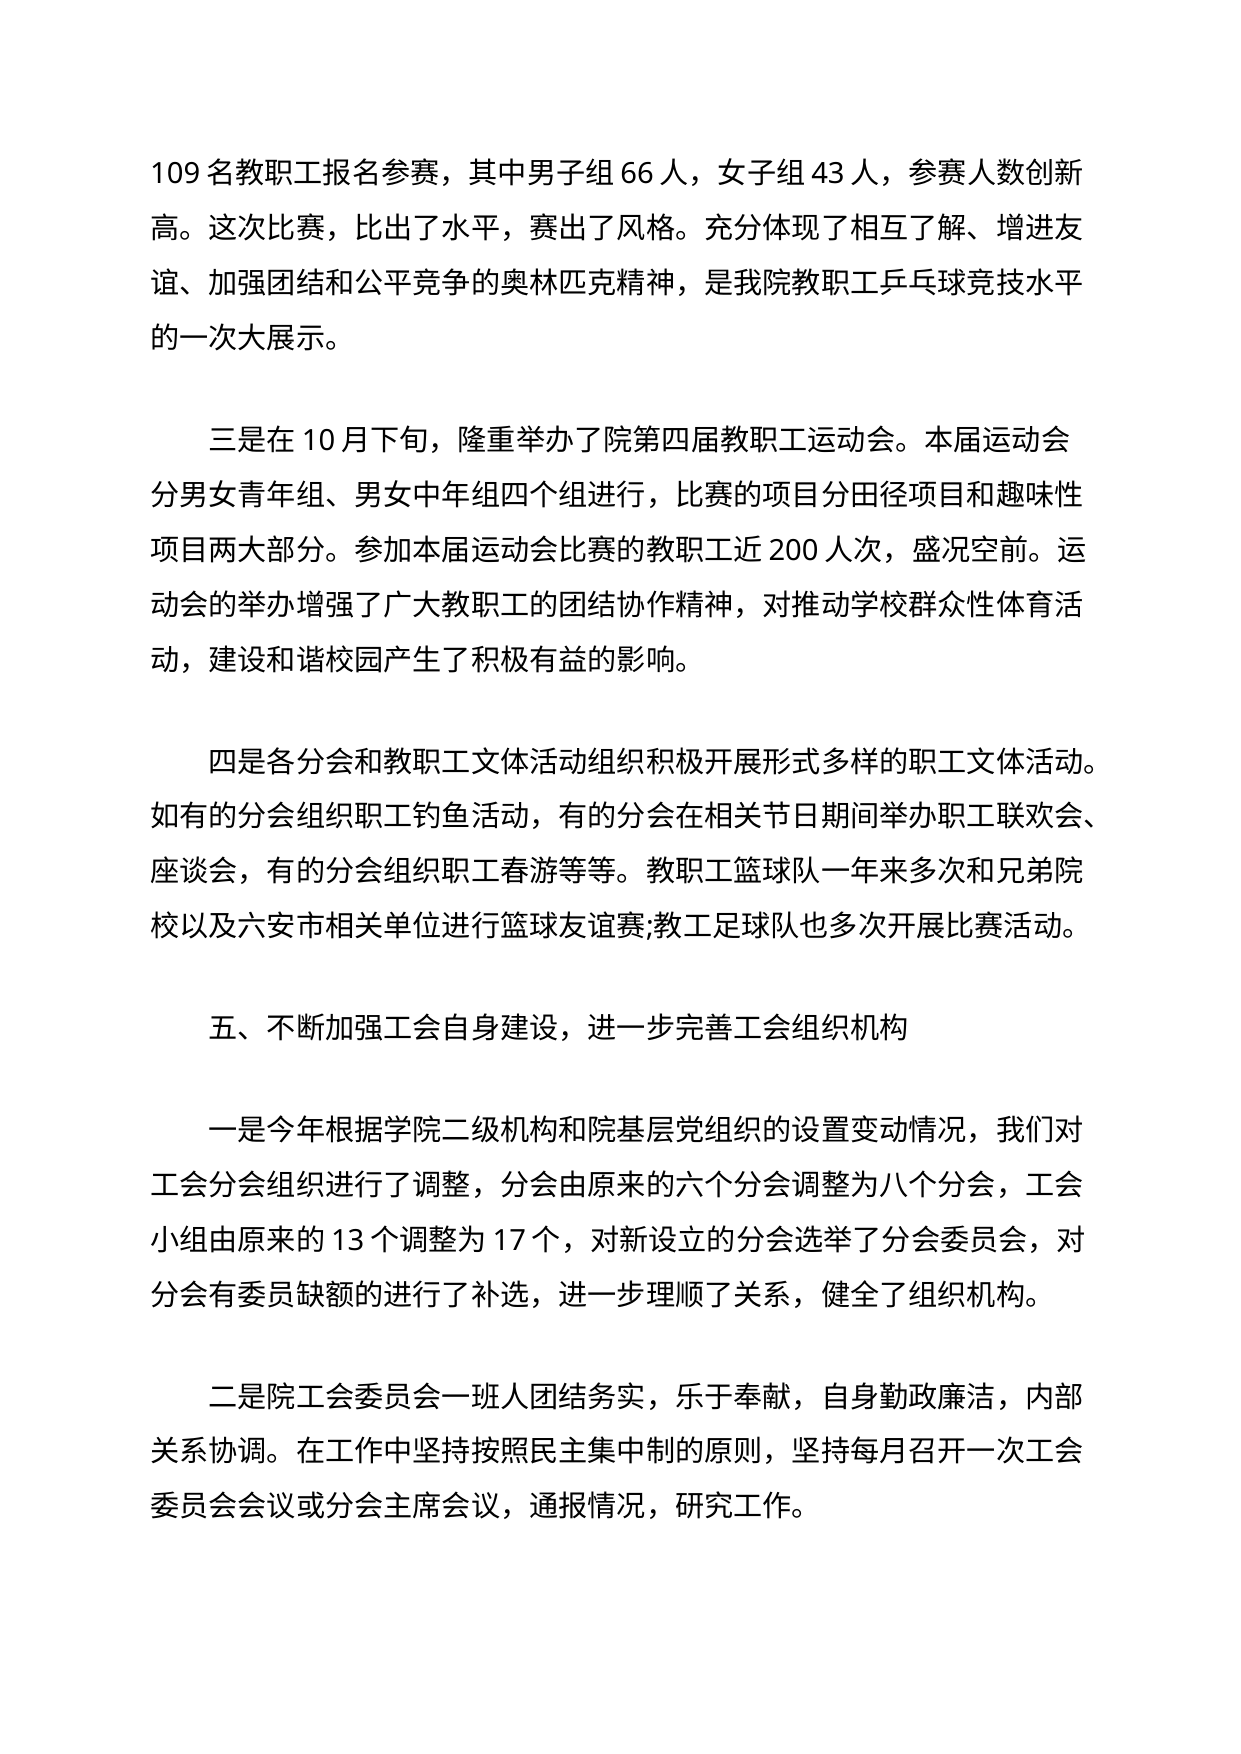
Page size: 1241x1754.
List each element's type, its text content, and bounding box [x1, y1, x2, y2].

text 五、不断加强工会自身建设，进一步完善工会组织机构 [150, 1005, 1090, 1047]
text 三是在10月下旬，隆重举办了院第四届教职工运动会。本届运动会分男女青年组、男女中年组四个组进行，比赛的项目分田径项目和趣味性项目两大部分。参加本届运动会比赛的教职工近200人次，盛况空前。运动会的举办增强了广大教职工的团结协作精神，对推动学校群众性体育活动，建设和谐校园产生了积极有益的影响。 [150, 417, 1090, 679]
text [150, 150, 1090, 357]
text 一是今年根据学院二级机构和院基层党组织的设置变动情况，我们对工会分会组织进行了调整，分会由原来的六个分会调整为八个分会，工会小组由原来的13个调整为17个，对新设立的分会选举了分会委员会，对分会有委员缺额的进行了补选，进一步理顺了关系，健全了组织机构。 [150, 1107, 1090, 1314]
text 四是各分会和教职工文体活动组织积极开展形式多样的职工文体活动。如有的分会组织职工钓鱼活动，有的分会在相关节日期间举办职工联欢会、座谈会，有的分会组织职工春游等等。教职工篮球队一年来多次和兄弟院校以及六安市相关单位进行篮球友谊赛;教工足球队也多次开展比赛活动。 [150, 738, 1090, 945]
text 二是院工会委员会一班人团结务实，乐于奉献，自身勤政廉洁，内部关系协调。在工作中坚持按照民主集中制的原则，坚持每月召开一次工会委员会会议或分会主席会议，通报情况，研究工作。 [150, 1373, 1090, 1525]
